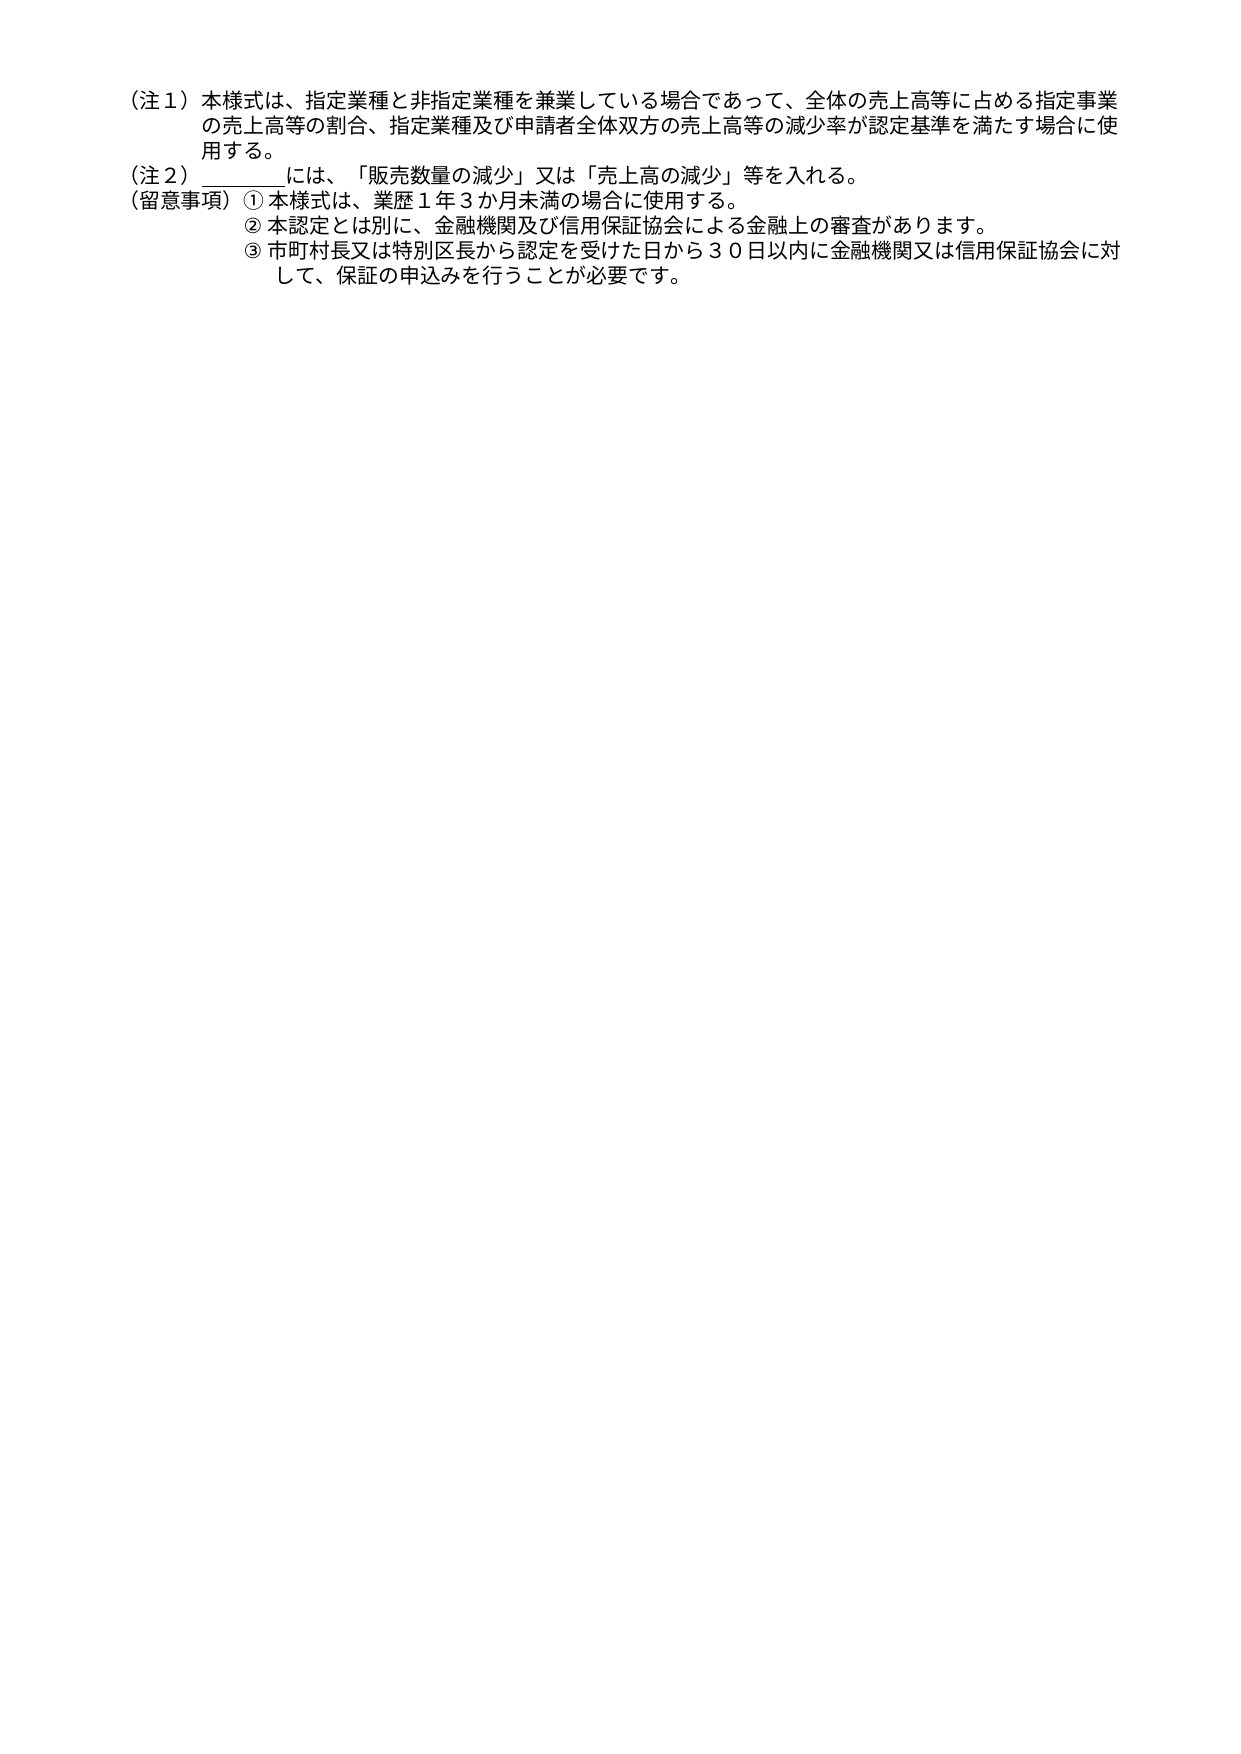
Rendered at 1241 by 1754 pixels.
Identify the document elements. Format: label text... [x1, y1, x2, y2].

list ② 本認定とは別に、金融機関及び信用保証協会による金融上の審査があります。 [181, 214, 1122, 239]
text （留意事項）① 本様式は、業歴１年３か月未満の場合に使用する。 [118, 189, 1122, 214]
text （注２） には、「販売数量の減少」又は「売上高の減少」等を入れる。 [118, 164, 1122, 189]
text （注１）本様式は、指定業種と非指定業種を兼業している場合であって、全体の売上高等に占める指定事業の売上高等の割合、指定業種及び申請者全体双方の売上高等の減少率が認定基準を満たす場合に使用する。 [118, 89, 1122, 164]
list ③ 市町村長又は特別区長から認定を受けた日から３０日以内に金融機関又は信用保証協会に対して、保証の申込みを行うことが必要です。 [243, 239, 1122, 289]
